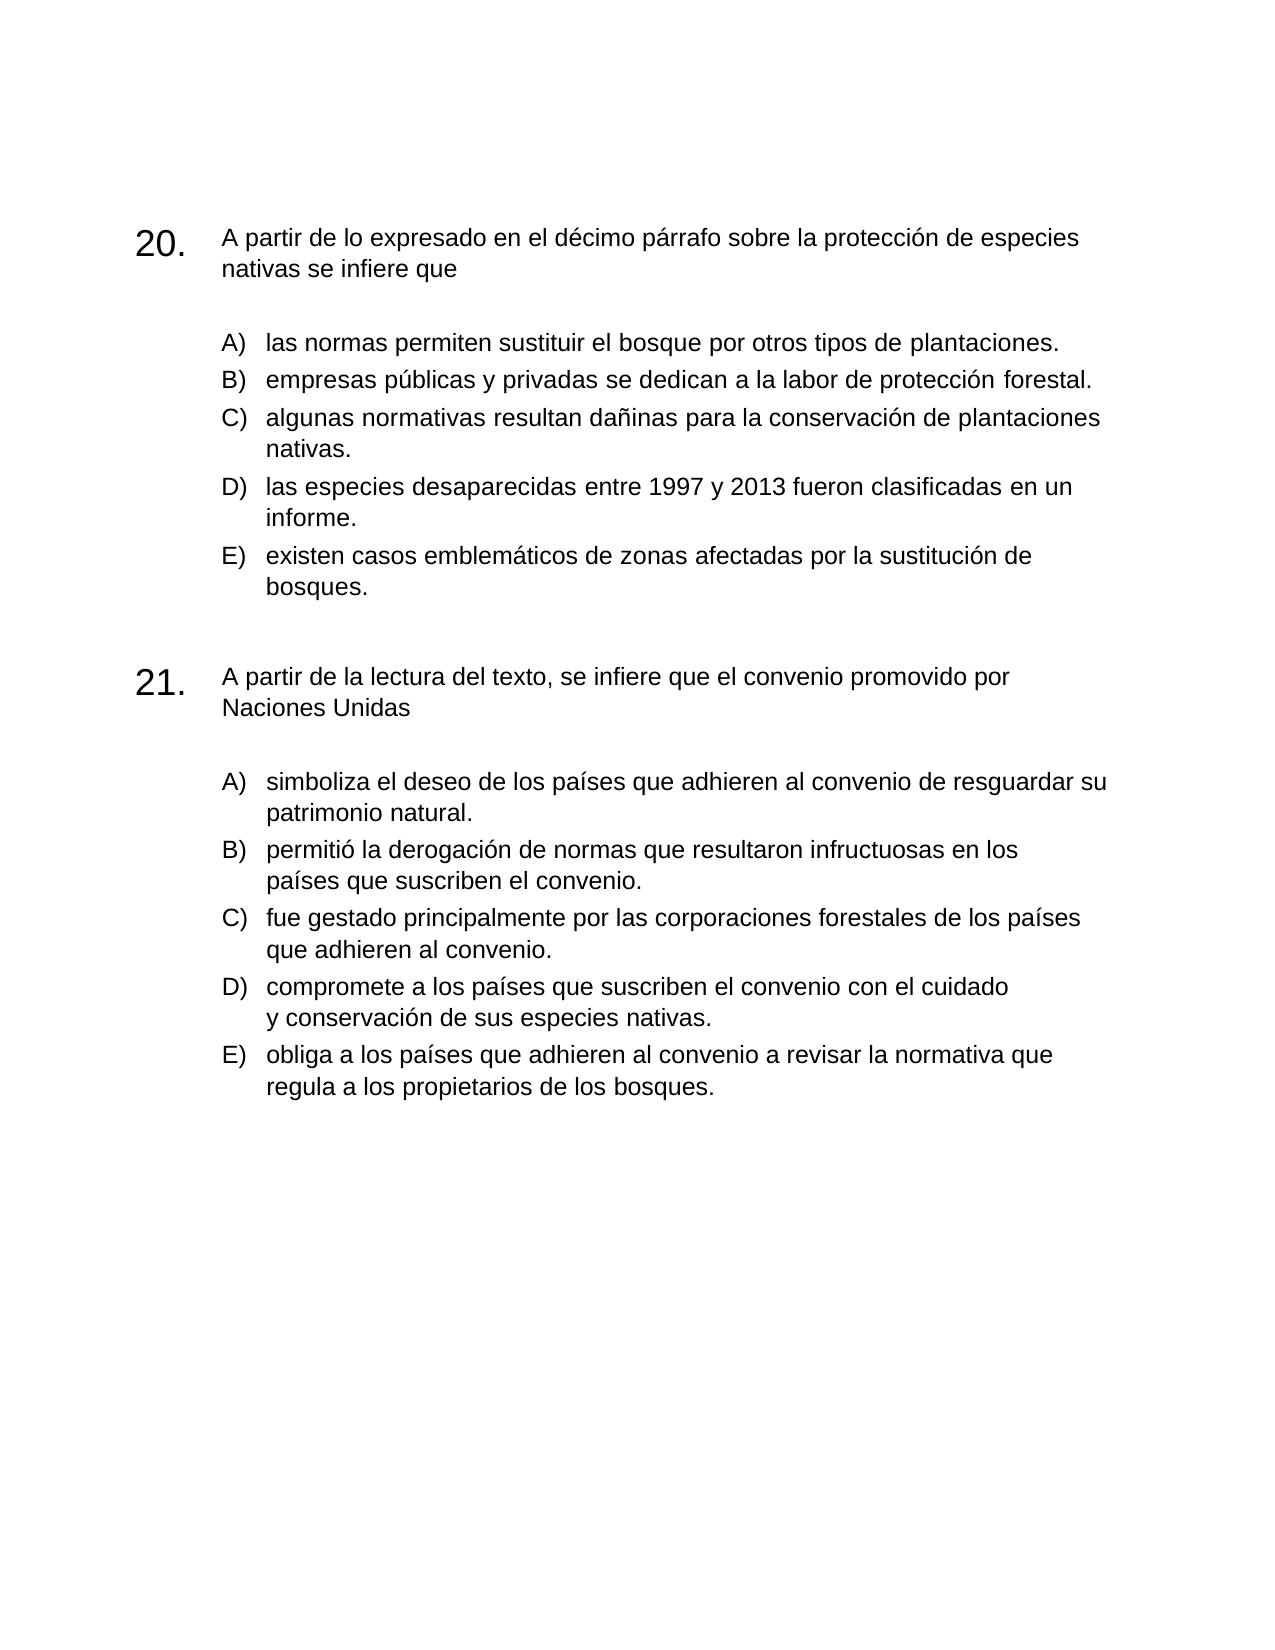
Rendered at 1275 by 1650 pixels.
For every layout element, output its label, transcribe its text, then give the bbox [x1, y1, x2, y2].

table_header 20. [114, 223, 204, 601]
table_header A partir de la lectura del texto, se infiere que el convenio promovido por Naciones Unidas simboliza el deseo de los países que adhieren al convenio de resguardar su patrimonio natural. permitió la derogación de normas que resultaron infructuosas en los países que suscriben el convenio. fue gestado principalmente por las corporaciones forestales de los países que adhieren al convenio. compromete a los países que suscriben el convenio con el cuidado y conservación de sus especies nativas. obliga a los países que adhieren al convenio a revisar la normativa que regula a los propietarios de los bosques. [204, 662, 1151, 1103]
table_header A partir de lo expresado en el décimo párrafo sobre la protección de especies nativas se infiere que las normas permiten sustituir el bosque por otros tipos de plantaciones. empresas públicas y privadas se dedican a la labor de protección forestal. algunas normativas resultan dañinas para la conservación de plantaciones nativas. las especies desaparecidas entre 1997 y 2013 fueron clasificadas en un informe. existen casos emblemáticos de zonas afectadas por la sustitución de bosques. [204, 223, 1131, 601]
table_header 21. [114, 662, 204, 1103]
